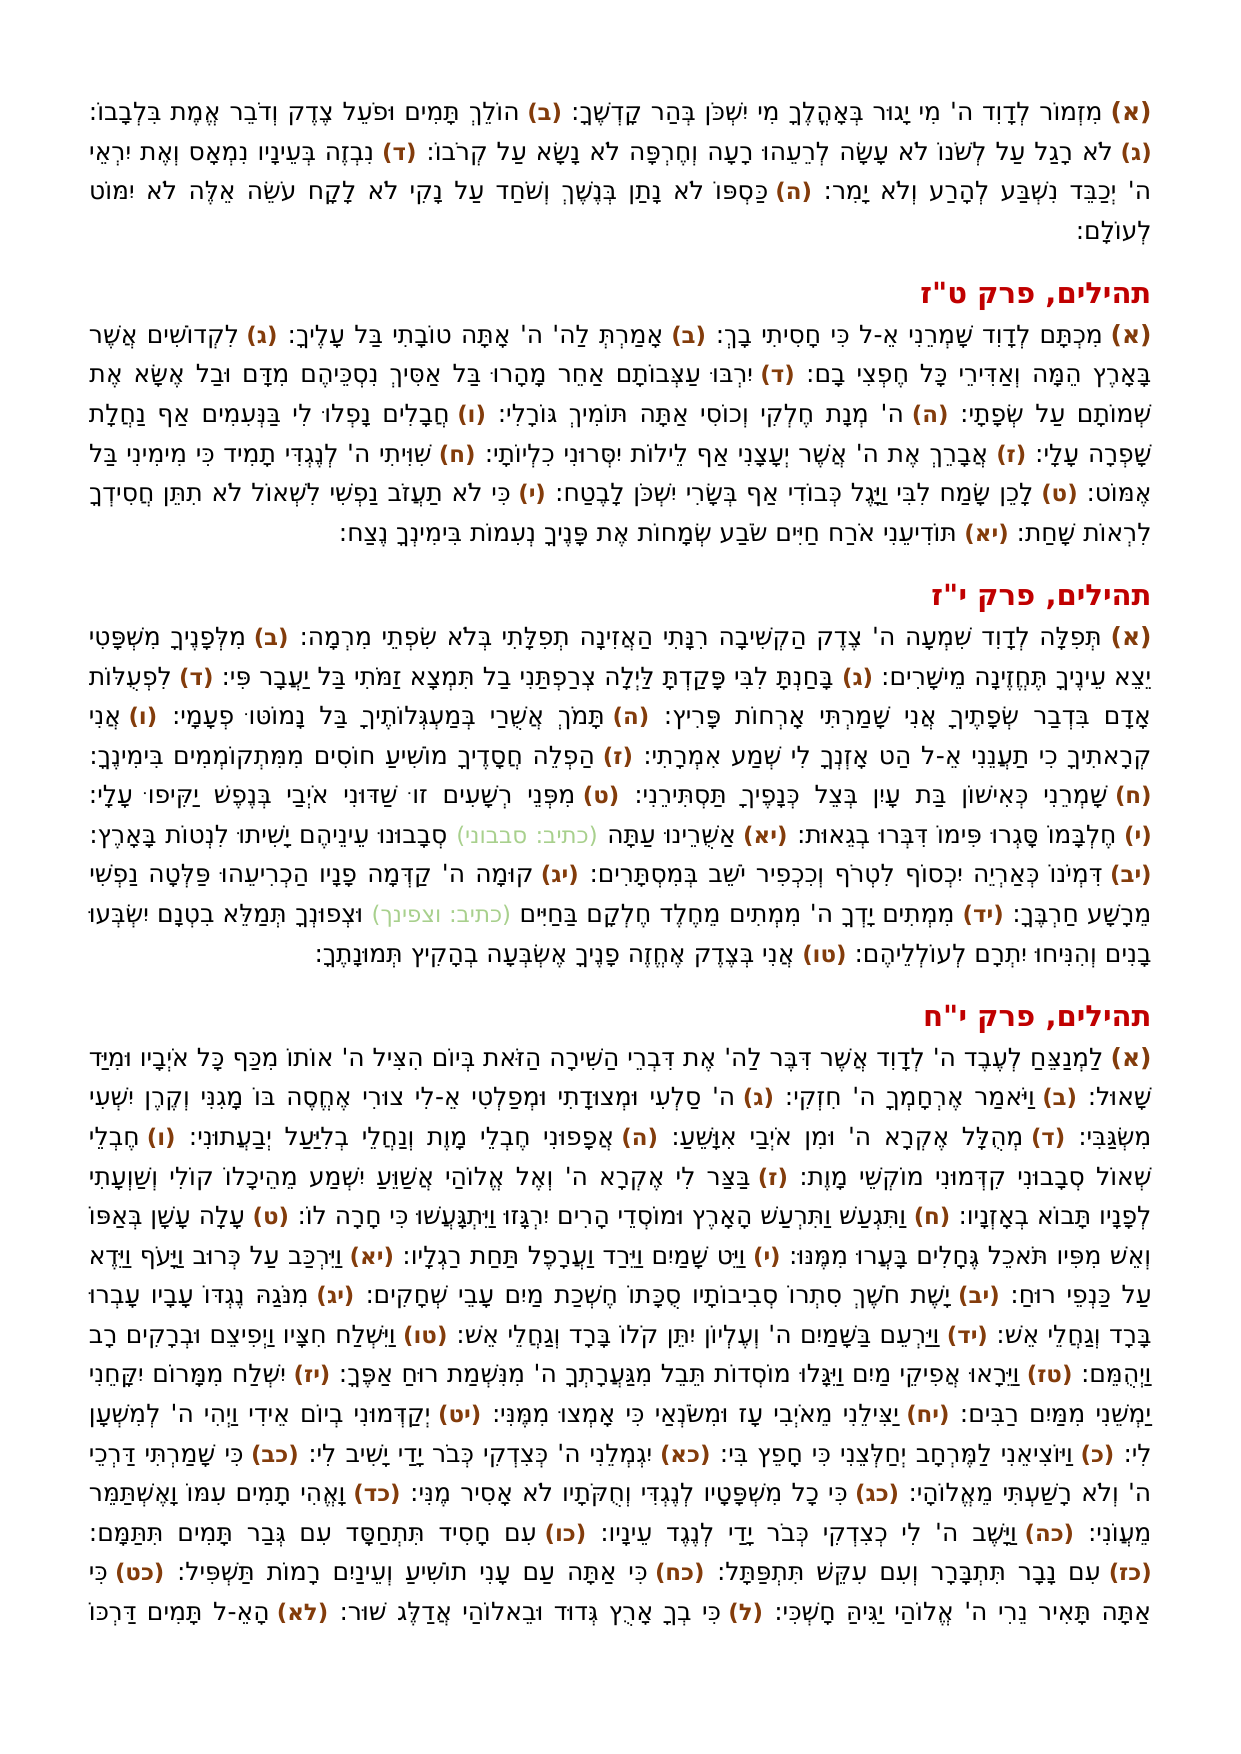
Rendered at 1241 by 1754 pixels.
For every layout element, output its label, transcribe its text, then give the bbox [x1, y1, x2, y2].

text (א) מִכְתָּם לְדָוִד שָׁמְרֵנִי אֵ-ל כִּי חָסִיתִי בָךְ: (ב) אָמַרְתְּ לַה' ה' אָתָּה טוֹבָתִי בַּל עָלֶיךָ: (ג) לִקְדוֹשִׁים אֲשֶׁר בָּאָרֶץ הֵמָּה וְאַדִּירֵי כָּל חֶפְצִי בָם: (ד) יִרְבּוּ עַצְּבוֹתָם אַחֵר מָהָרוּ בַּל אַסִּיךְ נִסְכֵּיהֶם מִדָּם וּבַל אֶשָּׂא אֶת שְׁמוֹתָם עַל שְׂפָתָי: (ה) ה' מְנָת חֶלְקִי וְכוֹסִי אַתָּה תּוֹמִיךְ גּוֹרָלִי: (ו) חֲבָלִים נָפְלוּ לִי בַּנְּעִמִים אַף נַחֲלָת שָׁפְרָה עָלָי: (ז) אֲבָרֵךְ אֶת ה' אֲשֶׁר יְעָצָנִי אַף לֵילוֹת יִסְּרוּנִי כִלְיוֹתָי: (ח) שִׁוִּיתִי ה' לְנֶגְדִּי תָמִיד כִּי מִימִינִי בַּל אֶמּוֹט: (ט) לָכֵן שָׂמַח לִבִּי וַיָּגֶל כְּבוֹדִי אַף בְּשָׂרִי יִשְׁכֹּן לָבֶטַח: (י) כִּי לֹא תַעֲזֹב נַפְשִׁי לִשְׁאוֹל לֹא תִתֵּן חֲסִידְךָ לִרְאוֹת שָׁחַת: (יא) תּוֹדִיעֵנִי אֹרַח חַיִּים שֹׂבַע שְׂמָחוֹת אֶת פָּנֶיךָ נְעִמוֹת בִּימִינְךָ נֶצַח: [89, 312, 1152, 549]
text תהילים, פרק י"ז [89, 574, 1152, 614]
text (א) תְּפִלָּה לְדָוִד שִׁמְעָה ה' צֶדֶק הַקְשִׁיבָה רִנָּתִי הַאֲזִינָה תְפִלָּתִי בְּלֹא שִׂפְתֵי מִרְמָה: (ב) מִלְּפָנֶיךָ מִשְׁפָּטִי יֵצֵא עֵינֶיךָ תֶּחֱזֶינָה מֵישָׁרִים: (ג) בָּחַנְתָּ לִבִּי פָּקַדְתָּ לַּיְלָה צְרַפְתַּנִי בַל תִּמְצָא זַמֹּתִי בַּל יַעֲבָר פִּי: (ד) לִפְעֻלּוֹת אָדָם בִּדְבַר שְׂפָתֶיךָ אֲנִי שָׁמַרְתִּי אָרְחוֹת פָּרִיץ: (ה) תָּמֹךְ אֲשֻׁרַי בְּמַעְגְּלוֹתֶיךָ בַּל נָמוֹטּוּ פְעָמָי: (ו) אֲנִי קְרָאתִיךָ כִי תַעֲנֵנִי אֵ-ל הַט אָזְנְךָ לִי שְׁמַע אִמְרָתִי: (ז) הַפְלֵה חֲסָדֶיךָ מוֹשִׁיעַ חוֹסִים מִמִּתְקוֹמְמִים בִּימִינֶךָ: (ח) שָׁמְרֵנִי כְּאִישׁוֹן בַּת עָיִן בְּצֵל כְּנָפֶיךָ תַּסְתִּירֵנִי: (ט) מִפְּנֵי רְשָׁעִים זוּ שַׁדּוּנִי אֹיְבַי בְּנֶפֶשׁ יַקִּיפוּ עָלָי: (י) חֶלְבָּמוֹ סָּגְרוּ פִּימוֹ דִּבְּרוּ בְגֵאוּת: (יא) אַשֻּׁרֵינוּ עַתָּה (כתיב: סבבוני) סְבָבוּנוּ עֵינֵיהֶם יָשִׁיתוּ לִנְטוֹת בָּאָרֶץ: (יב) דִּמְיֹנוֹ כְּאַרְיֵה יִכְסוֹף לִטְרֹף וְכִכְפִיר יֹשֵׁב בְּמִסְתָּרִים: (יג) קוּמָה ה' קַדְּמָה פָנָיו הַכְרִיעֵהוּ פַּלְּטָה נַפְשִׁי מֵרָשָׁע חַרְבֶּךָ: (יד) מִמְתִים יָדְךָ ה' מִמְתִים מֵחֶלֶד חֶלְקָם בַּחַיִּים (כתיב: וצפינך) וּצְפוּנְךָ תְּמַלֵּא בִטְנָם יִשְׂבְּעוּ בָנִים וְהִנִּיחוּ יִתְרָם לְעוֹלְלֵיהֶם: (טו) אֲנִי בְּצֶדֶק אֶחֱזֶה פָנֶיךָ אֶשְׂבְּעָה בְהָקִיץ תְּמוּנָתֶךָ: [89, 614, 1152, 970]
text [89, 1034, 1152, 1628]
text תהילים, פרק ט"ז [89, 272, 1152, 312]
text תהילים, פרק י"ח [89, 995, 1152, 1034]
text (א) מִזְמוֹר לְדָוִד ה' מִי יָגוּר בְּאָהֳלֶךָ מִי יִשְׁכֹּן בְּהַר קָדְשֶׁךָ: (ב) הוֹלֵךְ תָּמִים וּפֹעֵל צֶדֶק וְדֹבֵר אֱמֶת בִּלְבָבוֹ: (ג) לֹא רָגַל עַל לְשֹׁנוֹ לֹא עָשָׂה לְרֵעֵהוּ רָעָה וְחֶרְפָּה לֹא נָשָׂא עַל קְרֹבוֹ: (ד) נִבְזֶה בְּעֵינָיו נִמְאָס וְאֶת יִרְאֵי ה' יְכַבֵּד נִשְׁבַּע לְהָרַע וְלֹא יָמִר: (ה) כַּסְפּוֹ לֹא נָתַן בְּנֶשֶׁךְ וְשֹׁחַד עַל נָקִי לֹא לָקָח עֹשֵׂה אֵלֶּה לֹא יִמּוֹט לְעוֹלָם: [89, 89, 1152, 247]
